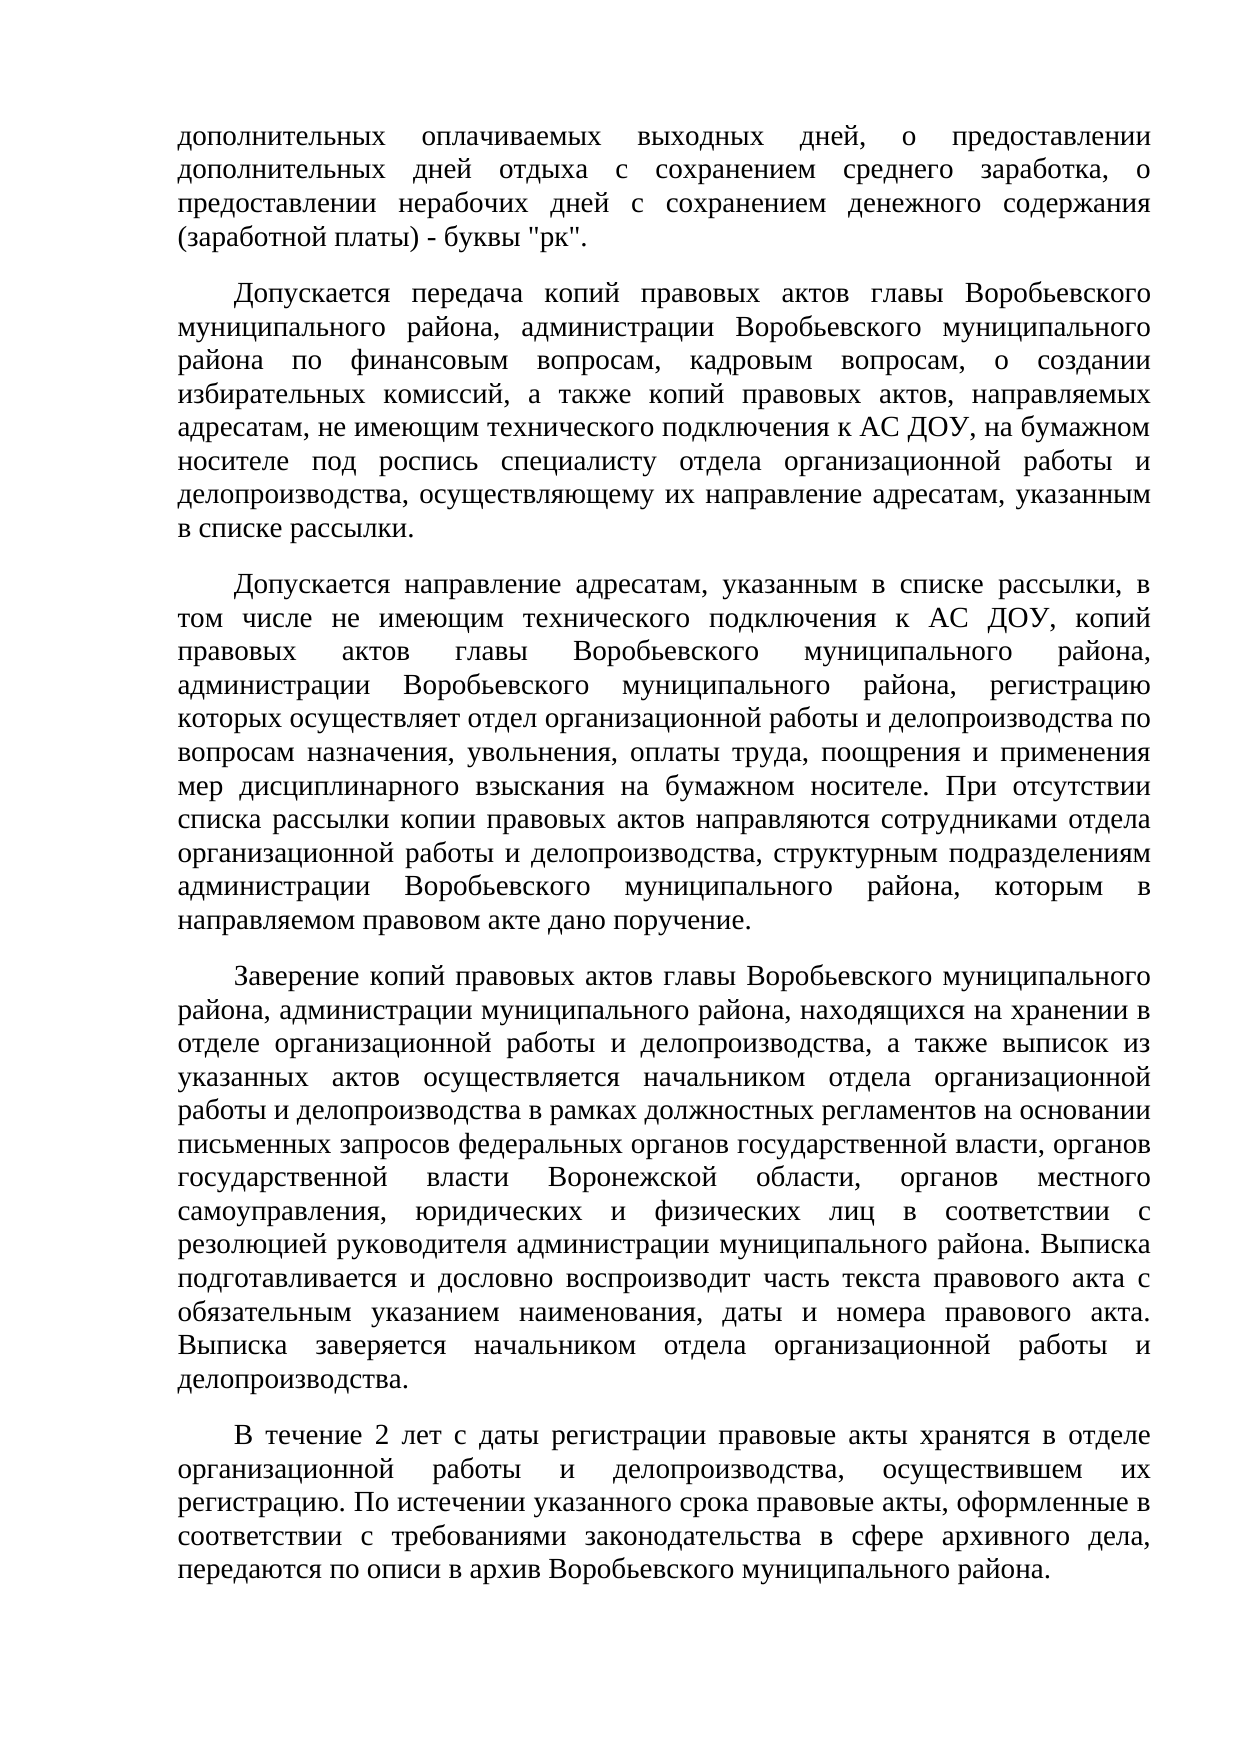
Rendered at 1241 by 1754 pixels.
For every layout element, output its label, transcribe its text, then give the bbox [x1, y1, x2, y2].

text Допускается передача копий правовых актов главы Воробьевского муниципального района, администрации Воробьевского муниципального района по финансовым вопросам, кадровым вопросам, о создании избирательных комиссий, а также копий правовых актов, направляемых адресатам, не имеющим технического подключения к АС ДОУ, на бумажном носителе под роспись специалисту отдела организационной работы и делопроизводства, осуществляющему их направление адресатам, указанным в списке рассылки. [177, 275, 1152, 543]
text Заверение копий правовых актов главы Воробьевского муниципального района, администрации муниципального района, находящихся на хранении в отделе организационной работы и делопроизводства, а также выписок из указанных актов осуществляется начальником отдела организационной работы и делопроизводства в рамках должностных регламентов на основании письменных запросов федеральных органов государственной власти, органов государственной власти Воронежской области, органов местного самоуправления, юридических и физических лиц в соответствии с резолюцией руководителя администрации муниципального района. Выписка подготавливается и дословно воспроизводит часть текста правового акта с обязательным указанием наименования, даты и номера правового акта. Выписка заверяется начальником отдела организационной работы и делопроизводства. [177, 958, 1152, 1394]
text Допускается направление адресатам, указанным в списке рассылки, в том числе не имеющим технического подключения к АС ДОУ, копий правовых актов главы Воробьевского муниципального района, администрации Воробьевского муниципального района, регистрацию которых осуществляет отдел организационной работы и делопроизводства по вопросам назначения, увольнения, оплаты труда, поощрения и применения мер дисциплинарного взыскания на бумажном носителе. При отсутствии списка рассылки копии правовых актов направляются сотрудниками отдела организационной работы и делопроизводства, структурным подразделениям администрации Воробьевского муниципального района, которым в направляемом правовом акте дано поручение. [177, 566, 1152, 935]
text В течение 2 лет с даты регистрации правовые акты хранятся в отделе организационной работы и делопроизводства, осуществившем их регистрацию. По истечении указанного срока правовые акты, оформленные в соответствии с требованиями законодательства в сфере архивного дела, передаются по описи в архив Воробьевского муниципального района. [177, 1417, 1152, 1585]
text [177, 118, 1152, 252]
